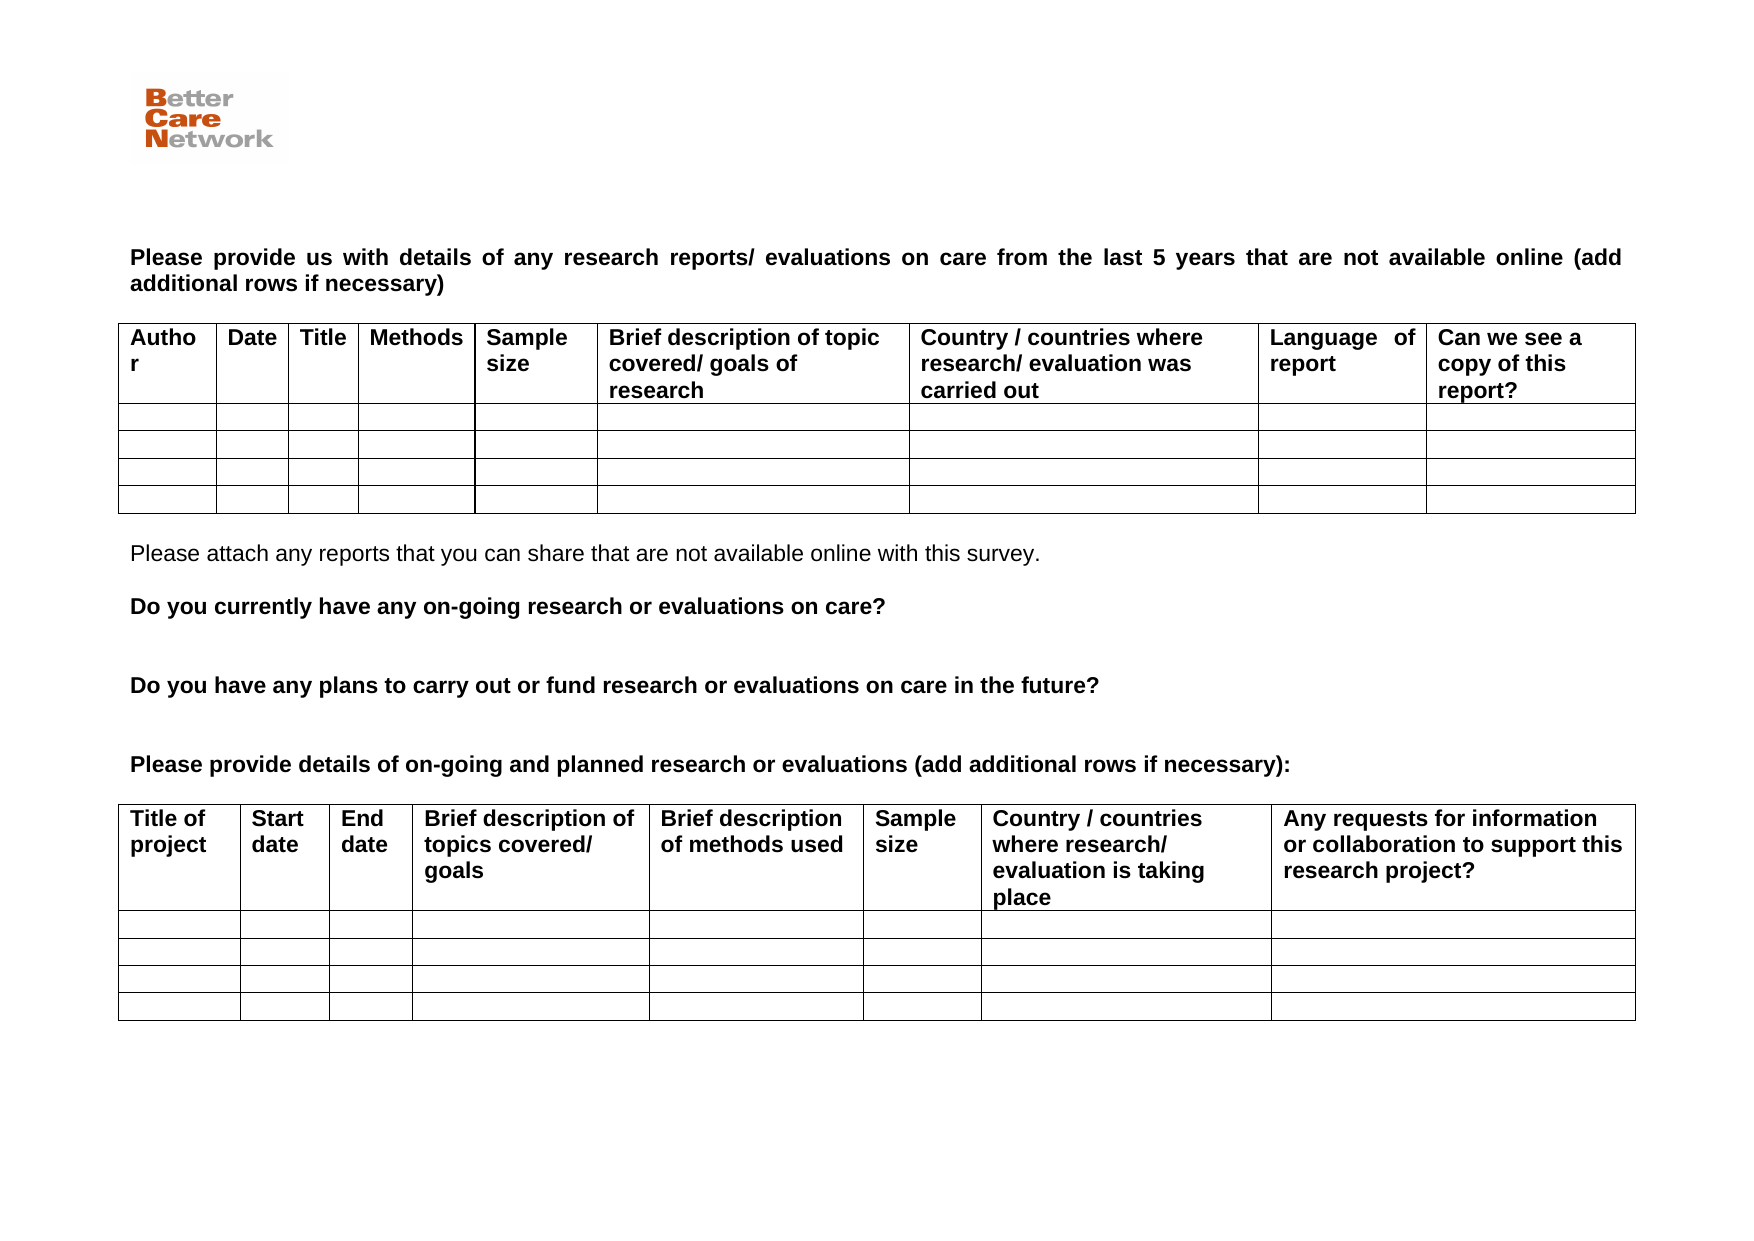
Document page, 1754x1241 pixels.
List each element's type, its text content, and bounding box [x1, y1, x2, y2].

table_cell [359, 431, 474, 458]
table_cell [910, 431, 1258, 458]
table_cell [413, 911, 649, 937]
table_cell [598, 486, 909, 513]
table_cell [982, 911, 1271, 937]
table_cell [864, 939, 981, 965]
table_header Any requests for information or collaboration to support this research project? [1272, 805, 1635, 910]
table_cell [650, 911, 863, 937]
table_cell [864, 966, 981, 992]
table_cell [413, 993, 649, 1019]
text Do you have any plans to carry out or fund research or evaluations on care in the future? [130, 672, 1624, 698]
table_cell [289, 404, 358, 430]
table_cell [476, 459, 597, 485]
table_cell [241, 939, 329, 965]
table_cell [910, 404, 1258, 430]
table_header Start date [241, 805, 329, 910]
table_cell [330, 911, 412, 937]
table_cell [359, 459, 474, 485]
table_cell [119, 404, 216, 430]
table_cell [476, 404, 597, 430]
table_cell [119, 911, 240, 937]
table_cell [413, 939, 649, 965]
table_header Can we see a copy of this report? [1427, 324, 1635, 403]
table_cell [910, 486, 1258, 513]
table_cell [119, 939, 240, 965]
table_cell [650, 966, 863, 992]
table_header Author [119, 324, 216, 403]
text Please attach any reports that you can share that are not available online with this survey. [130, 540, 1624, 566]
table_cell [119, 459, 216, 485]
text Do you currently have any on-going research or evaluations on care? [130, 593, 1624, 619]
table_cell [119, 966, 240, 992]
table_cell [330, 966, 412, 992]
table_cell [1259, 431, 1426, 458]
table_cell [289, 486, 358, 513]
table_header Sample size [476, 324, 597, 403]
table_cell [476, 486, 597, 513]
picture [129, 73, 289, 163]
table_header Country / countries where research/ evaluation is taking place [982, 805, 1271, 910]
table_cell [119, 993, 240, 1019]
text Please provide details of on-going and planned research or evaluations (add additional rows if necessary): [130, 751, 1624, 777]
table_cell [241, 911, 329, 937]
table_header Title of project [119, 805, 240, 910]
table_cell [289, 431, 358, 458]
table_cell [217, 431, 288, 458]
table_cell [413, 966, 649, 992]
table_cell [1259, 486, 1426, 513]
table_cell [241, 966, 329, 992]
table_cell [1427, 459, 1635, 485]
table_cell [1272, 939, 1635, 965]
table_cell [1272, 993, 1635, 1019]
table_header End date [330, 805, 412, 910]
table_header Brief description of methods used [650, 805, 863, 910]
table_cell [1272, 966, 1635, 992]
table_header Date [217, 324, 288, 403]
table_cell [330, 993, 412, 1019]
table_cell [982, 939, 1271, 965]
table_header Brief description of topic covered/ goals of research [598, 324, 909, 403]
table_header Country / countries where research/ evaluation was carried out [910, 324, 1258, 403]
table_cell [289, 459, 358, 485]
table_cell [598, 459, 909, 485]
table_header Language of report [1259, 324, 1426, 403]
table_cell [598, 404, 909, 430]
table_header Sample size [864, 805, 981, 910]
table_cell [864, 911, 981, 937]
table_header Title [289, 324, 358, 403]
table_cell [1259, 459, 1426, 485]
table_cell [359, 404, 474, 430]
table_cell [359, 486, 474, 513]
table_cell [476, 431, 597, 458]
table_cell [650, 939, 863, 965]
table_cell [1427, 431, 1635, 458]
table_cell [864, 993, 981, 1019]
table_header Methods [359, 324, 474, 403]
table_cell [1427, 404, 1635, 430]
table_cell [119, 431, 216, 458]
table_cell [650, 993, 863, 1019]
table_cell [1427, 486, 1635, 513]
table_cell [1272, 911, 1635, 937]
table_cell [217, 486, 288, 513]
table_cell [910, 459, 1258, 485]
text Please provide us with details of any research reports/ evaluations on care from the last 5 years that are not available online (add additional rows if necessary) [130, 244, 1624, 297]
table_header Brief description of topics covered/ goals [413, 805, 649, 910]
table_cell [982, 966, 1271, 992]
table_cell [217, 459, 288, 485]
table_cell [119, 486, 216, 513]
table_cell [330, 939, 412, 965]
table_cell [1259, 404, 1426, 430]
table_cell [241, 993, 329, 1019]
table_cell [598, 431, 909, 458]
table_cell [982, 993, 1271, 1019]
table_cell [217, 404, 288, 430]
